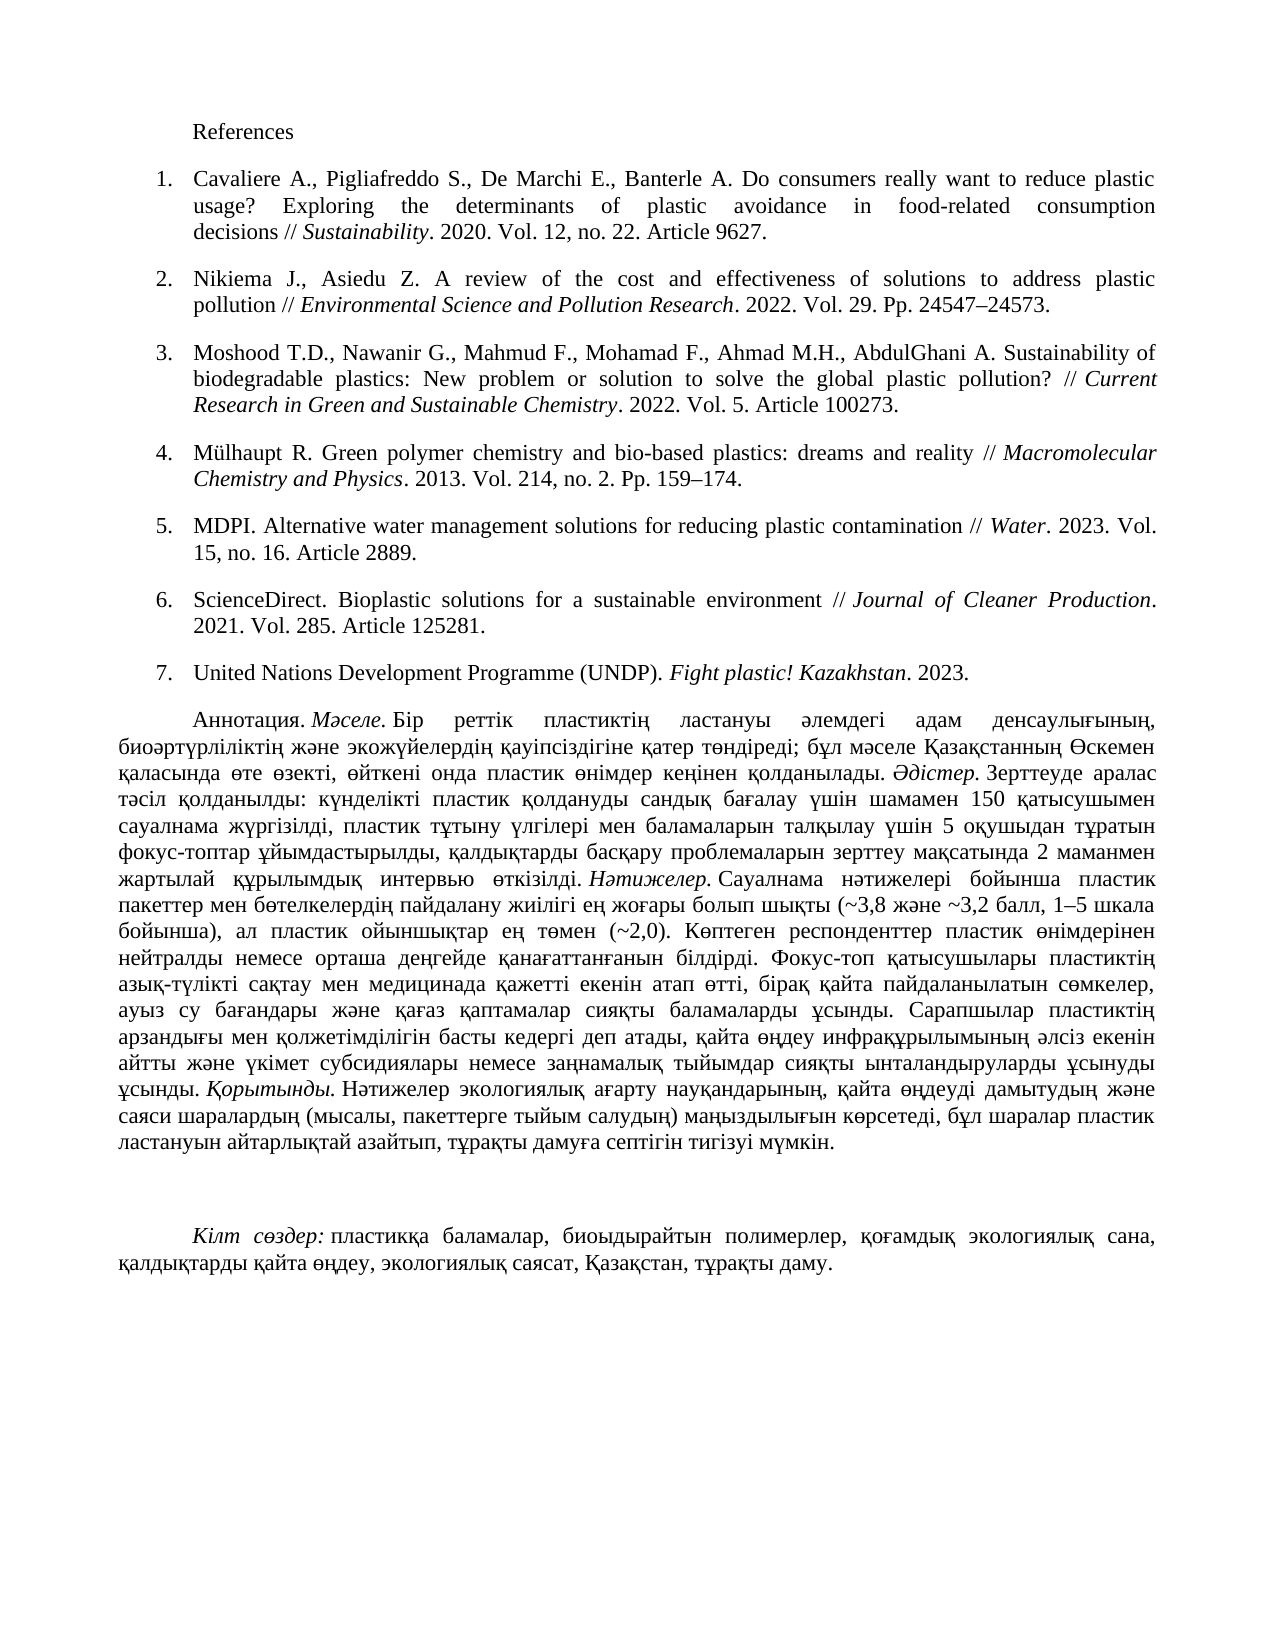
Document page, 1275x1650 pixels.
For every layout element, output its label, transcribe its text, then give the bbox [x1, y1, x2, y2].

text Кілт сөздер: пластикқа баламалар, биоыдырайтын полимерлер, қоғамдық экологиялық сана, қалдықтарды қайта өңдеу, экологиялық саясат, Қазақстан, тұрақты даму. [118, 1222, 1157, 1275]
text References [118, 118, 1157, 144]
list Nikiema J., Asiedu Z. A review of the cost and effectiveness of solutions to address plastic pollution // Environmental Science and Pollution Research. 2022. Vol. 29. Pp. 24547–24573. [156, 265, 1157, 318]
list MDPI. Alternative water management solutions for reducing plastic contamination // Water. 2023. Vol. 15, no. 16. Article 2889. [156, 512, 1157, 565]
list Cavaliere A., Pigliafreddo S., De Marchi E., Banterle A. Do consumers really want to reduce plastic usage? Exploring the determinants of plastic avoidance in food-related consumption decisions // Sustainability. 2020. Vol. 12, no. 22. Article 9627. [156, 165, 1157, 244]
text Аннотация. Мәселе. Бір реттік пластиктің ластануы әлемдегі адам денсаулығының, биоәртүрліліктің және экожүйелердің қауіпсіздігіне қатер төндіреді; бұл мәселе Қазақстанның Өскемен қаласында өте өзекті, өйткені онда пластик өнімдер кеңінен қолданылады. Әдістер. Зерттеуде аралас тәсіл қолданылды: күнделікті пластик қолдануды сандық бағалау үшін шамамен 150 қатысушымен сауалнама жүргізілді, пластик тұтыну үлгілері мен баламаларын талқылау үшін 5 оқушыдан тұратын фокус-топтар ұйымдастырылды, қалдықтарды басқару проблемаларын зерттеу мақсатында 2 маманмен жартылай құрылымдық интервью өткізілді. Нәтижелер. Сауалнама нәтижелері бойынша пластик пакеттер мен бөтелкелердің пайдалану жиілігі ең жоғары болып шықты (~3,8 және ~3,2 балл, 1–5 шкала бойынша), ал пластик ойыншықтар ең төмен (~2,0). Көптеген респонденттер пластик өнімдерінен нейтралды немесе орташа деңгейде қанағаттанғанын білдірді. Фокус-топ қатысушылары пластиктің азық-түлікті сақтау мен медицинада қажетті екенін атап өтті, бірақ қайта пайдаланылатын сөмкелер, ауыз су бағандары және қағаз қаптамалар сияқты баламаларды ұсынды. Сарапшылар пластиктің арзандығы мен қолжетімділігін басты кедергі деп атады, қайта өңдеу инфрақұрылымының әлсіз екенін айтты және үкімет субсидиялары немесе заңнамалық тыйымдар сияқты ынталандыруларды ұсынуды ұсынды. Қорытынды. Нәтижелер экологиялық ағарту науқандарының, қайта өңдеуді дамытудың және саяси шаралардың (мысалы, пакеттерге тыйым салудың) маңыздылығын көрсетеді, бұл шаралар пластик ластануын айтарлықтай азайтып, тұрақты дамуға септігін тигізуі мүмкін. [118, 706, 1157, 1154]
list Mülhaupt R. Green polymer chemistry and bio-based plastics: dreams and reality // Macromolecular Chemistry and Physics. 2013. Vol. 214, no. 2. Pp. 159–174. [156, 439, 1157, 491]
list Moshood T.D., Nawanir G., Mahmud F., Mohamad F., Ahmad M.H., AbdulGhani A. Sustainability of biodegradable plastics: New problem or solution to solve the global plastic pollution? // Current Research in Green and Sustainable Chemistry. 2022. Vol. 5. Article 100273. [156, 339, 1157, 418]
list ScienceDirect. Bioplastic solutions for a sustainable environment // Journal of Cleaner Production. 2021. Vol. 285. Article 125281. [156, 586, 1157, 638]
list United Nations Development Programme (UNDP). Fight plastic! Kazakhstan. 2023. [156, 659, 1157, 686]
